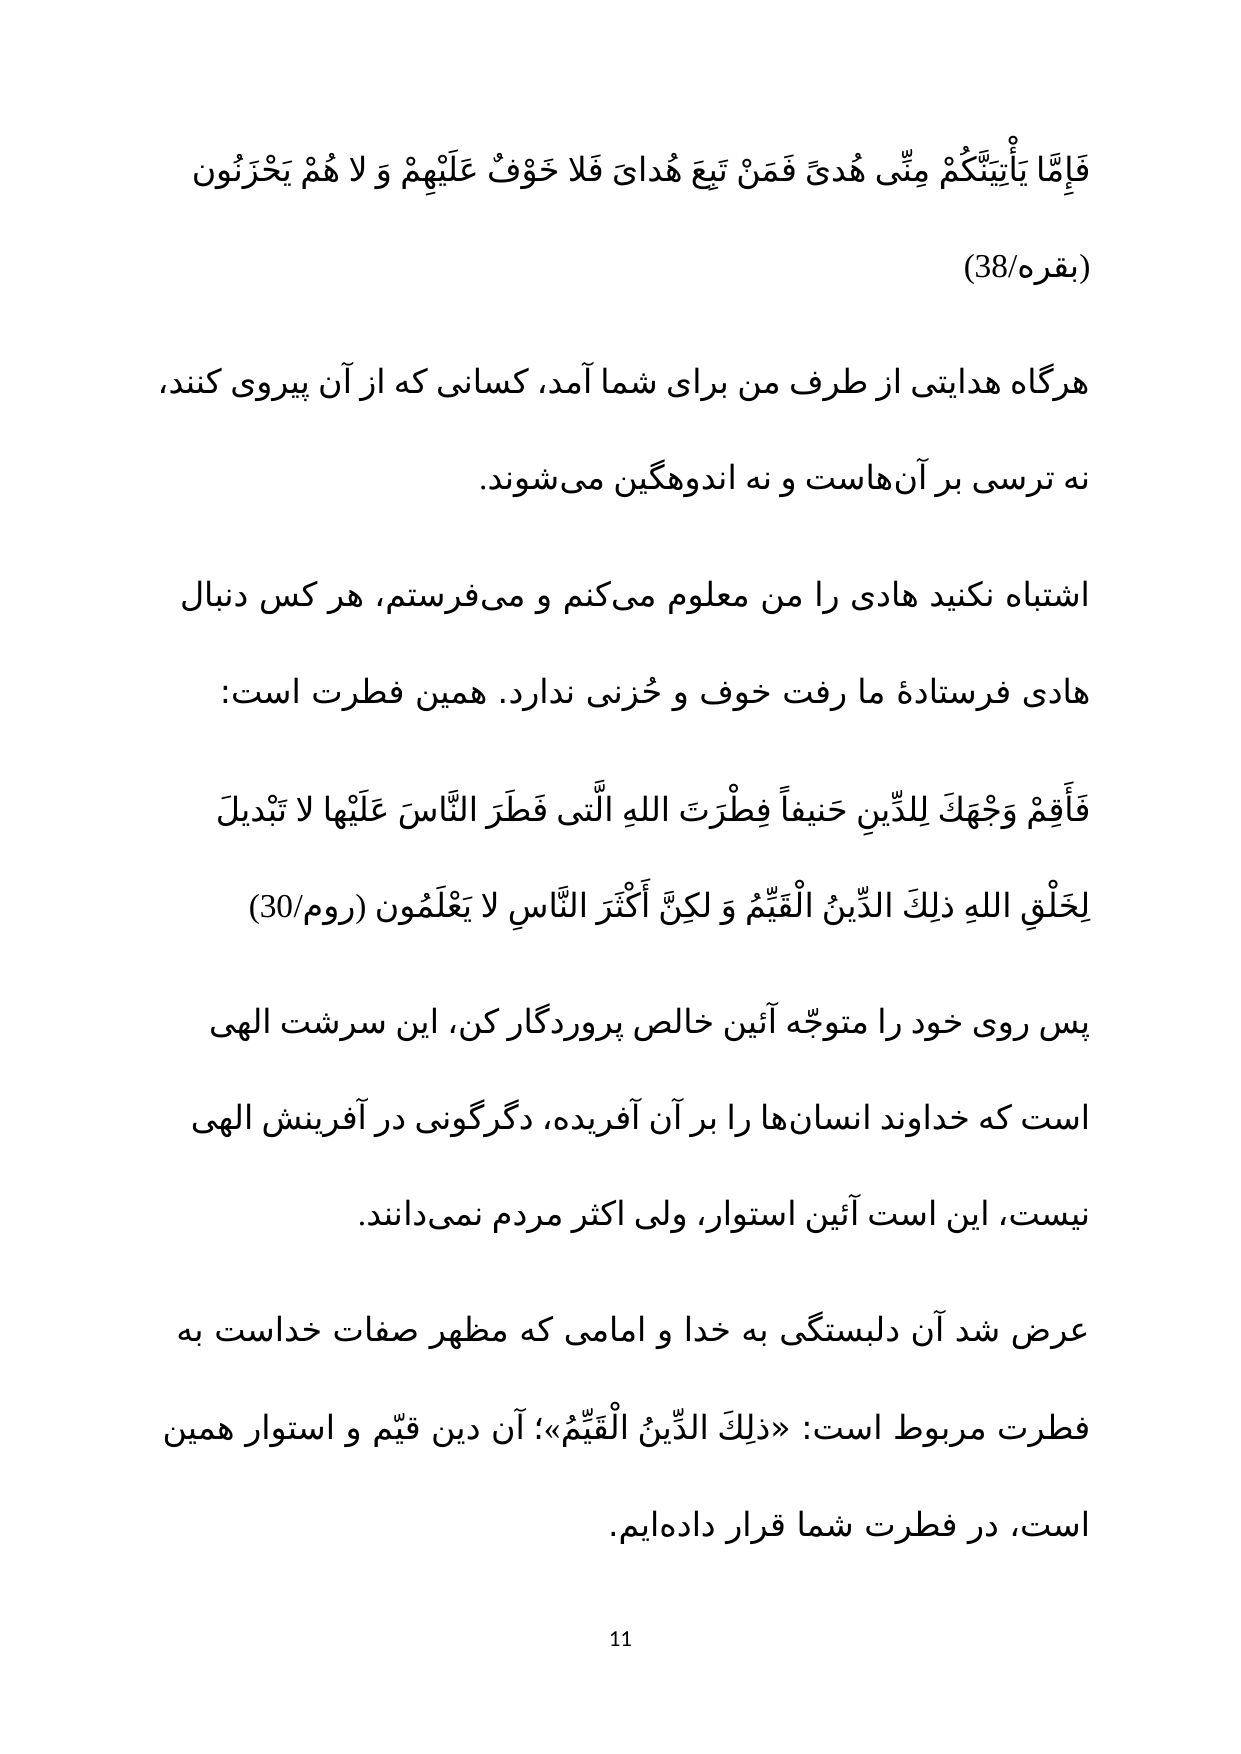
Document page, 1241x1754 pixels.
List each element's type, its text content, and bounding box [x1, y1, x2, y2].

text فَإِمَّا يَأْتِيَنَّكُمْ مِنِّی هُدىً فَمَنْ تَبِعَ هُدایَ فَلا خَوْفٌ عَلَيْهِمْ وَ لا هُمْ يَحْزَنُون (بقره/38)‏ [150, 150, 1090, 284]
text فَأَقِمْ وَجْهَكَ لِلدِّينِ حَنيفاً فِطْرَتَ اللهِ الَّتی‏ فَطَرَ النَّاسَ عَلَيْها لا تَبْديلَ لِخَلْقِ اللهِ ذلِكَ الدِّينُ الْقَيِّمُ وَ لكِنَّ أَكْثَرَ النَّاسِ لا يَعْلَمُون ‏(روم/30) [150, 790, 1090, 924]
text عرض شد آن دلبستگی به خدا و امامی که مظهر صفات خداست به فطرت مربوط است: «ذلِكَ الدِّينُ الْقَيِّمُ»‏؛ آن دین قیّم و استوار همین است، در فطرت شما قرار داده‌ایم. [150, 1311, 1090, 1544]
text هرگاه هدایتی از طرف من برای شما آمد، کسانی که از آن پیروی کنند، نه ترسی بر آن‌هاست و نه اندوهگین می‌شوند. [150, 362, 1090, 497]
text اشتباه نکنید هادی را من معلوم می‌کنم و می‌فرستم، هر کس دنبال هادی فرستادۀ ما رفت خوف و حُزنی ندارد. همین فطرت است: [150, 575, 1090, 711]
text پس روی خود را متوجّه آئین خالص پروردگار کن، این سرشت الهی است که خداوند انسان‌ها را بر آن آفریده، دگرگونی در آفرینش الهی نیست، این است آئین استوار، ولی اکثر مردم نمی‌دانند. [150, 1002, 1090, 1232]
